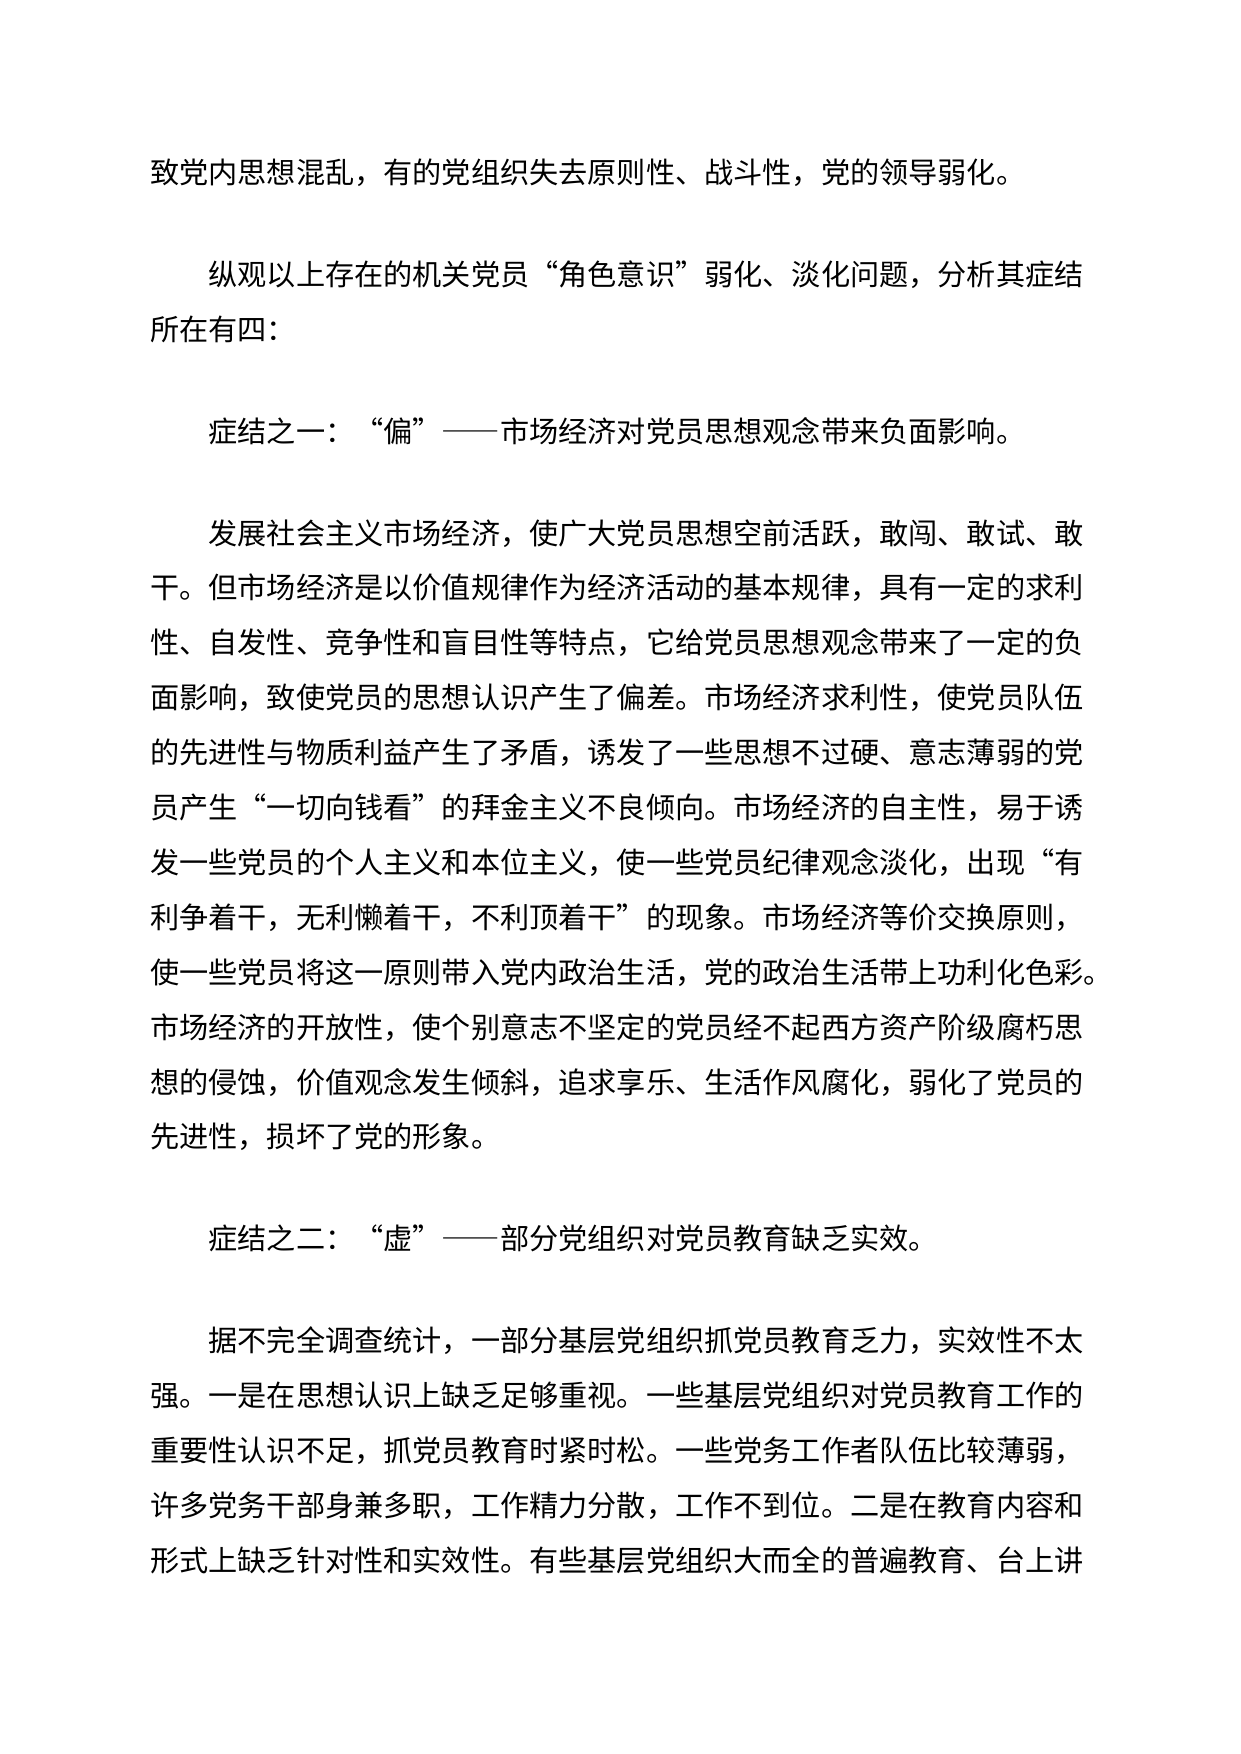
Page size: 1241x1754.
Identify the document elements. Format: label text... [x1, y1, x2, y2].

text 纵观以上存在的机关党员“角色意识”弱化、淡化问题，分析其症结所在有四： [150, 252, 1090, 349]
text 症结之一：“偏”——市场经济对党员思想观念带来负面影响。 [150, 408, 1090, 451]
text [150, 150, 1090, 192]
text 发展社会主义市场经济，使广大党员思想空前活跃，敢闯、敢试、敢干。但市场经济是以价值规律作为经济活动的基本规律，具有一定的求利性、自发性、竞争性和盲目性等特点，它给党员思想观念带来了一定的负面影响，致使党员的思想认识产生了偏差。市场经济求利性，使党员队伍的先进性与物质利益产生了矛盾，诱发了一些思想不过硬、意志薄弱的党员产生“一切向钱看”的拜金主义不良倾向。市场经济的自主性，易于诱发一些党员的个人主义和本位主义，使一些党员纪律观念淡化，出现“有利争着干，无利懒着干，不利顶着干”的现象。市场经济等价交换原则，使一些党员将这一原则带入党内政治生活，党的政治生活带上功利化色彩。市场经济的开放性，使个别意志不坚定的党员经不起西方资产阶级腐朽思想的侵蚀，价值观念发生倾斜，追求享乐、生活作风腐化，弱化了党员的先进性，损坏了党的形象。 [150, 510, 1090, 1156]
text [150, 1318, 1090, 1579]
text 症结之二：“虚”——部分党组织对党员教育缺乏实效。 [150, 1216, 1090, 1258]
